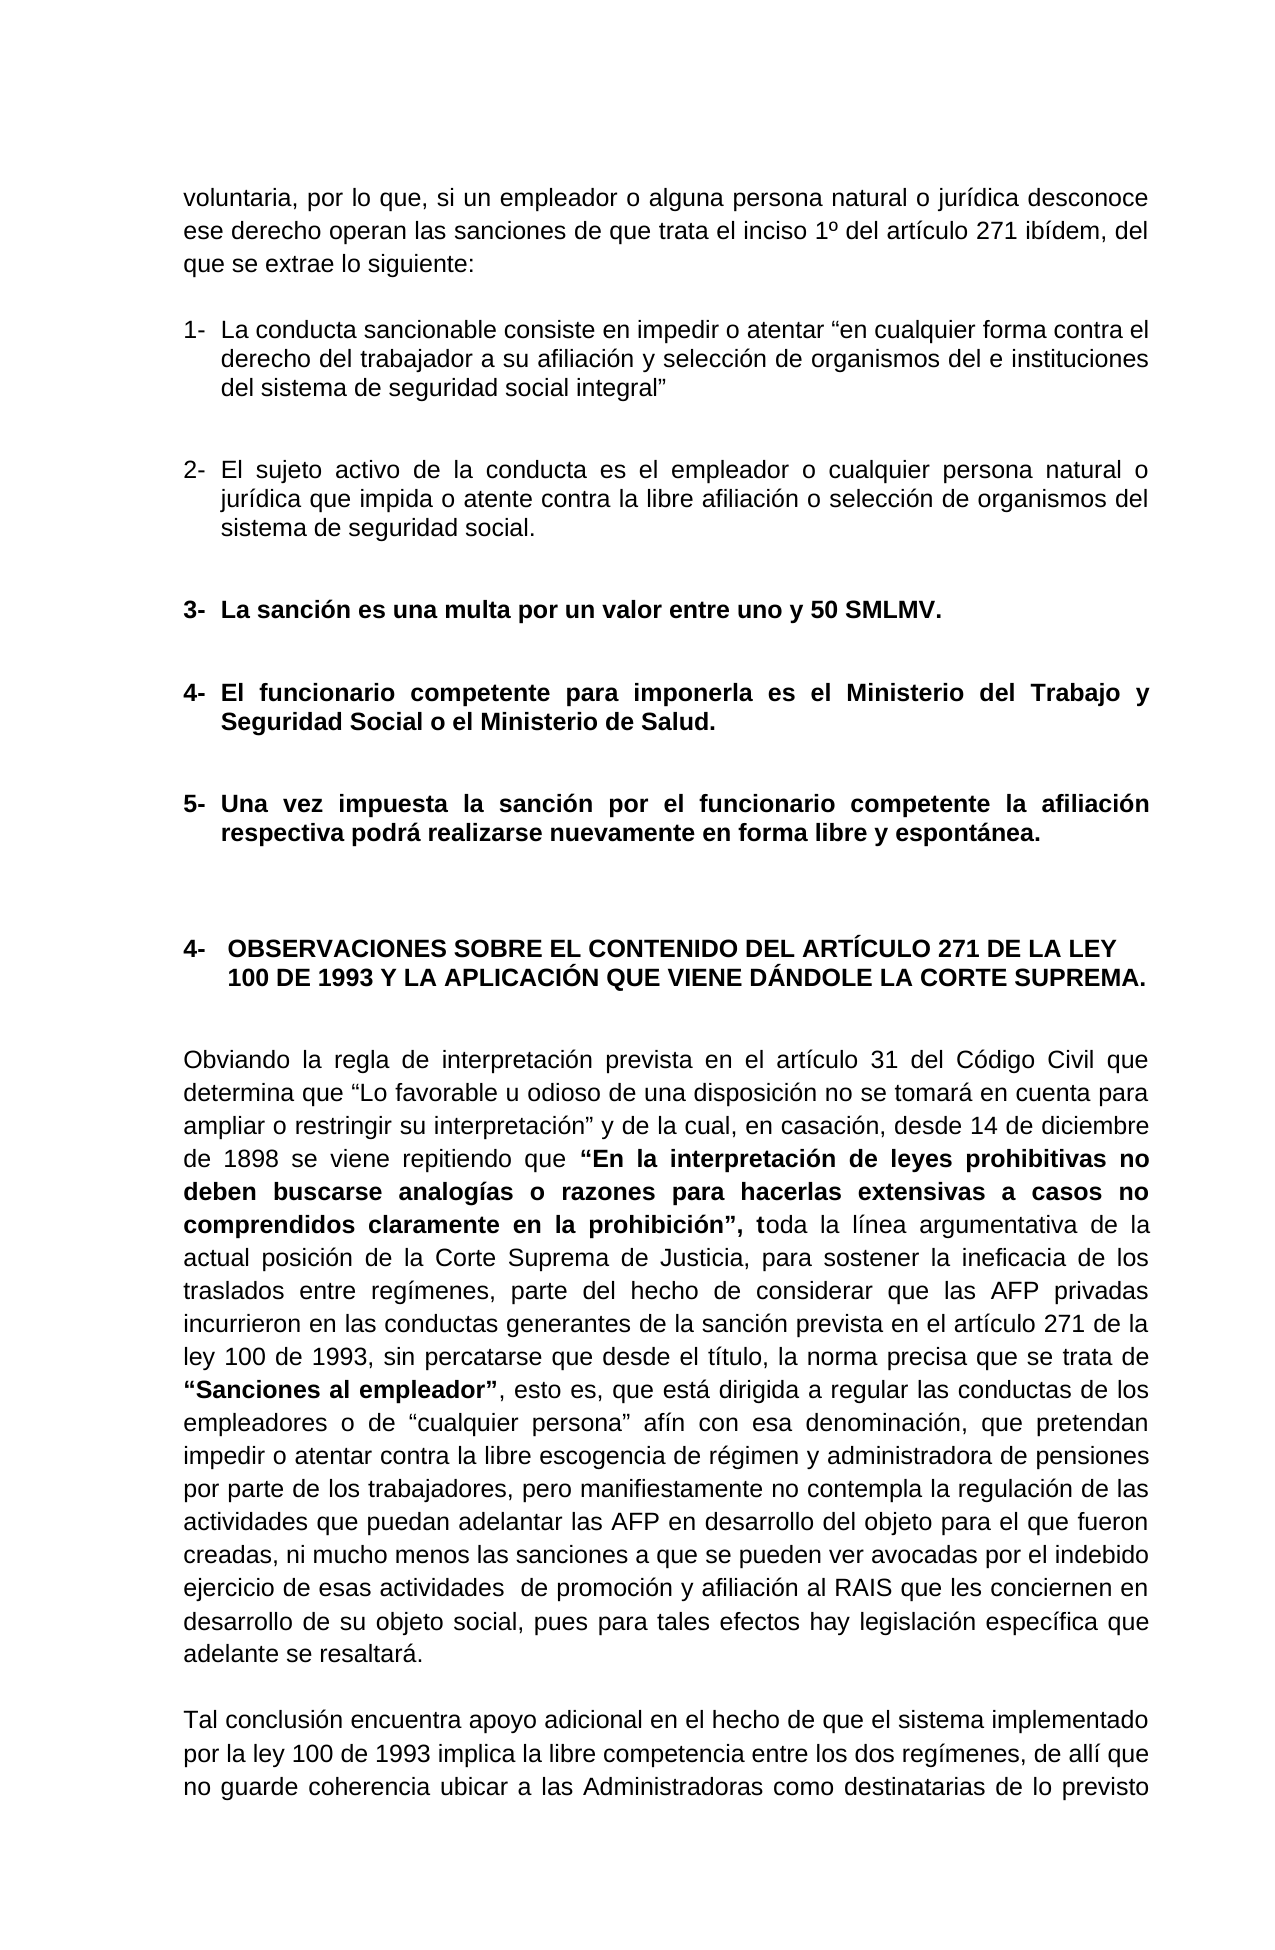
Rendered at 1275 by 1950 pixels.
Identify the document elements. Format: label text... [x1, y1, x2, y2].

list La conducta sancionable consiste en impedir o atentar “en cualquier forma contra el derecho del trabajador a su afiliación y selección de organismos del e instituciones del sistema de seguridad social integral” [183, 315, 1151, 401]
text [183, 1706, 1151, 1800]
text Obviando la regla de interpretación prevista en el artículo 31 del Código Civil que determina que “Lo favorable u odioso de una disposición no se tomará en cuenta para ampliar o restringir su interpretación” y de la cual, en casación, desde 14 de diciembre de 1898 se viene repitiendo que “En la interpretación de leyes prohibitivas no deben buscarse analogías o razones para hacerlas extensivas a casos no comprendidos claramente en la prohibición”, toda la línea argumentativa de la actual posición de la Corte Suprema de Justicia, para sostener la ineficacia de los traslados entre regímenes, parte del hecho de considerar que las AFP privadas incurrieron en las conductas generantes de la sanción prevista en el artículo 271 de la ley 100 de 1993, sin percatarse que desde el título, la norma precisa que se trata de “Sanciones al empleador”, esto es, que está dirigida a regular las conductas de los empleadores o de “cualquier persona” afín con esa denominación, que pretendan impedir o atentar contra la libre escogencia de régimen y administradora de pensiones por parte de los trabajadores, pero manifiestamente no contempla la regulación de las actividades que puedan adelantar las AFP en desarrollo del objeto para el que fueron creadas, ni mucho menos las sanciones a que se pueden ver avocadas por el indebido ejercicio de esas actividades de promoción y afiliación al RAIS que les conciernen en desarrollo de su objeto social, pues para tales efectos hay legislación específica que adelante se resaltará. [183, 1045, 1151, 1668]
list Una vez impuesta la sanción por el funcionario competente la afiliación respectiva podrá realizarse nuevamente en forma libre y espontánea. [183, 789, 1151, 847]
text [183, 183, 1151, 278]
list OBSERVACIONES SOBRE EL CONTENIDO DEL ARTÍCULO 271 DE LA LEY 100 DE 1993 Y LA APLICACIÓN QUE VIENE DÁNDOLE LA CORTE SUPREMA. [183, 934, 1151, 991]
list El funcionario competente para imponerla es el Ministerio del Trabajo y Seguridad Social o el Ministerio de Salud. [183, 678, 1151, 736]
list El sujeto activo de la conducta es el empleador o cualquier persona natural o jurídica que impida o atente contra la libre afiliación o selección de organismos del sistema de seguridad social. [183, 455, 1151, 542]
list La sanción es una multa por un valor entre uno y 50 SMLMV. [183, 595, 1151, 624]
